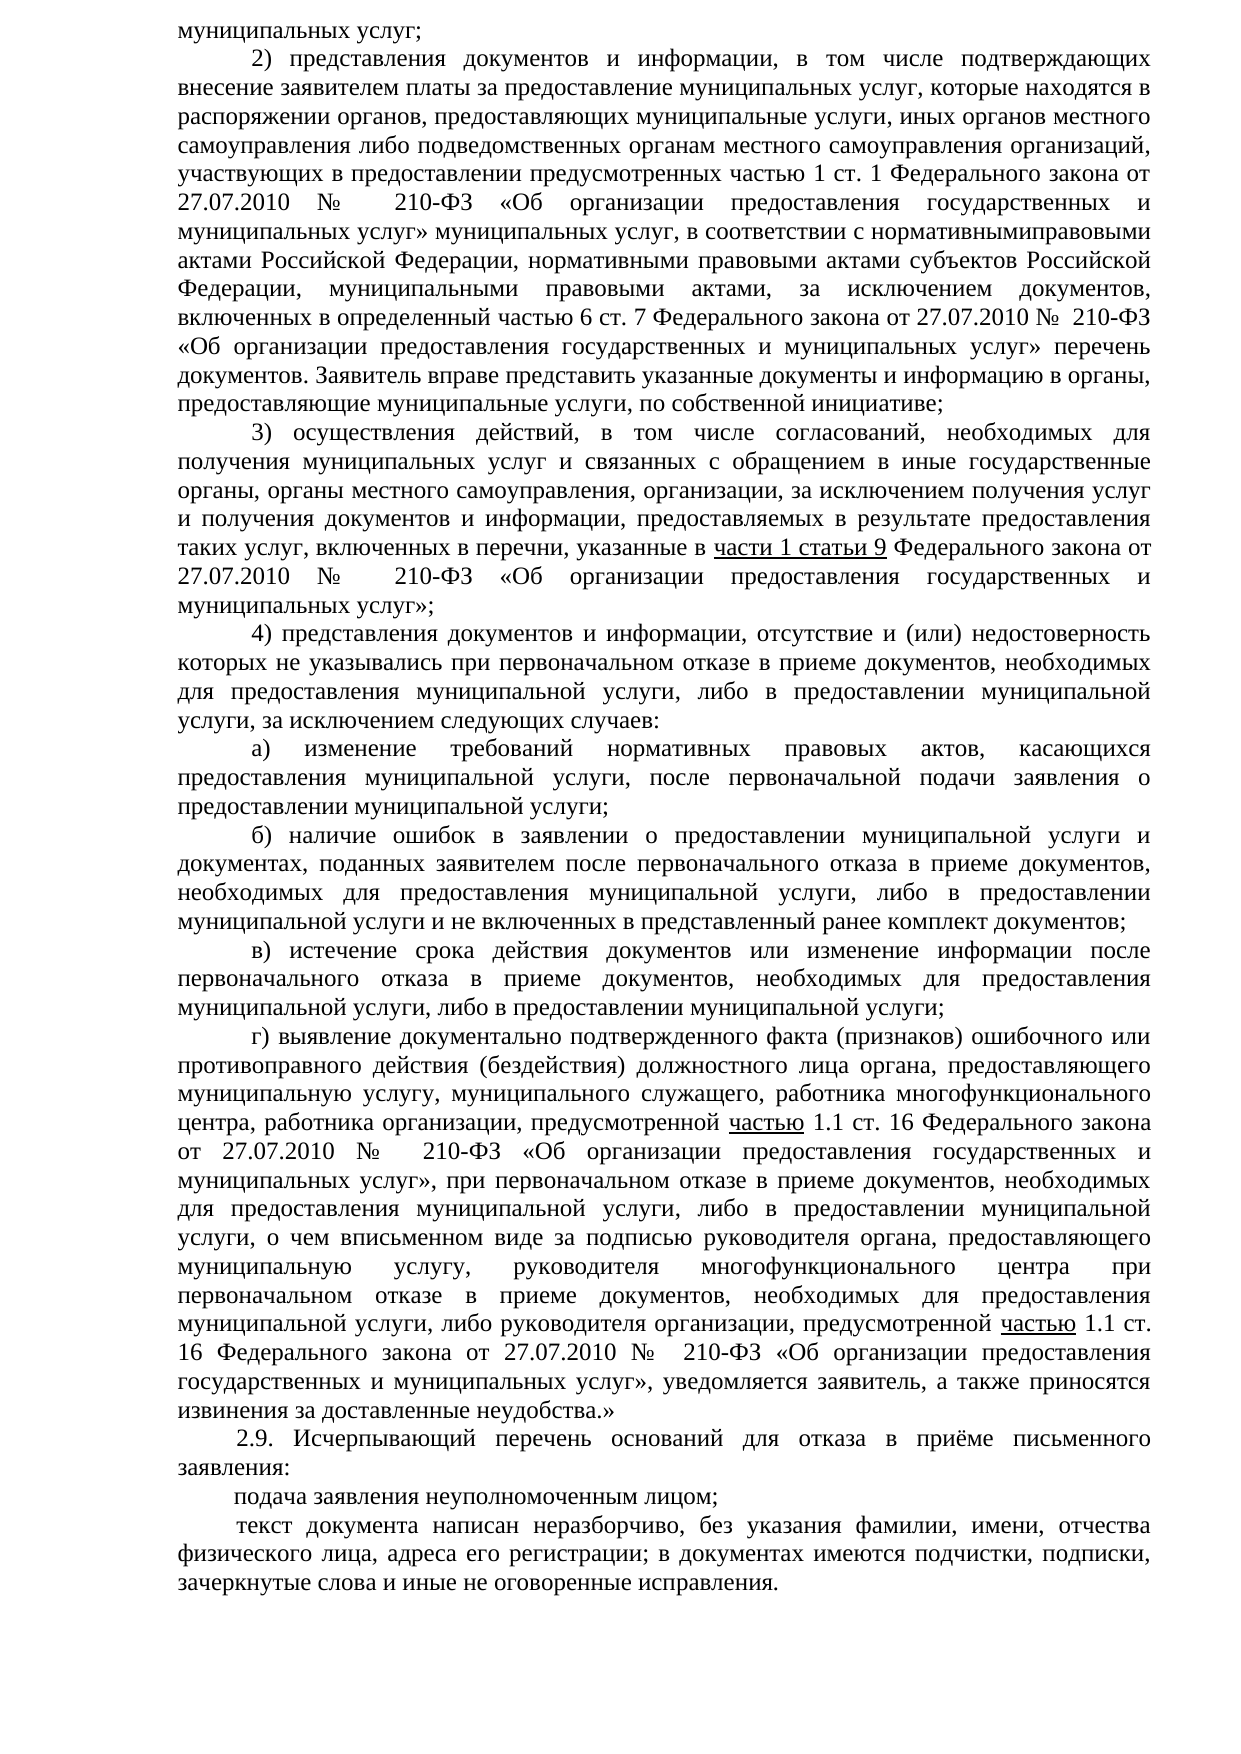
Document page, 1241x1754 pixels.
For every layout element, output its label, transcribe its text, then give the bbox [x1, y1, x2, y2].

text 3) осуществления действий, в том числе согласований, необходимых для получения муниципальных услуг и связанных с обращением в иные государственные органы, органы местного самоуправления, организации, за исключением получения услуг и получения документов и информации, предоставляемых в результате предоставления таких услуг, включенных в перечни, указанные в части 1 статьи 9 Федерального закона от 27.07.2010 № 210-ФЗ «Об организации предоставления государственных и муниципальных услуг»; [177, 417, 1152, 618]
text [177, 15, 1152, 43]
text б) наличие ошибок в заявлении о предоставлении муниципальной услуги и документах, поданных заявителем после первоначального отказа в приеме документов, необходимых для предоставления муниципальной услуги, либо в предоставлении муниципальной услуги и не включенных в представленный ранее комплект документов; [177, 820, 1152, 935]
text 4) представления документов и информации, отсутствие и (или) недостоверность которых не указывались при первоначальном отказе в приеме документов, необходимых для предоставления муниципальной услуги, либо в предоставлении муниципальной услуги, за исключением следующих случаев: [177, 618, 1152, 733]
text 2) представления документов и информации, в том числе подтверждающих внесение заявителем платы за предоставление муниципальных услуг, которые находятся в распоряжении органов, предоставляющих муниципальные услуги, иных органов местного самоуправления либо подведомственных органам местного самоуправления организаций, участвующих в предоставлении предусмотренных частью 1 ст. 1 Федерального закона от 27.07.2010 № 210-ФЗ «Об организации предоставления государственных и муниципальных услуг» муниципальных услуг, в соответствии с нормативнымиправовыми актами Российской Федерации, нормативными правовыми актами субъектов Российской Федерации, муниципальными правовыми актами, за исключением документов, включенных в определенный частью 6 ст. 7 Федерального закона от 27.07.2010 № 210-ФЗ «Об организации предоставления государственных и муниципальных услуг» перечень документов. Заявитель вправе представить указанные документы и информацию в органы, предоставляющие муниципальные услуги, по собственной инициативе; [177, 43, 1152, 417]
text в) истечение срока действия документов или изменение информации после первоначального отказа в приеме документов, необходимых для предоставления муниципальной услуги, либо в предоставлении муниципальной услуги; [177, 935, 1152, 1021]
text а) изменение требований нормативных правовых актов, касающихся предоставления муниципальной услуги, после первоначальной подачи заявления о предоставлении муниципальной услуги; [177, 733, 1152, 820]
text 2.9. Исчерпывающий перечень оснований для отказа в приёме письменного заявления: [177, 1423, 1152, 1481]
text г) выявление документально подтвержденного факта (признаков) ошибочного или противоправного действия (бездействия) должностного лица органа, предоставляющего муниципальную услугу, муниципального служащего, работника многофункционального центра, работника организации, предусмотренной частью 1.1 ст. 16 Федерального закона от 27.07.2010 № 210-ФЗ «Об организации предоставления государственных и муниципальных услуг», при первоначальном отказе в приеме документов, необходимых для предоставления муниципальной услуги, либо в предоставлении муниципальной услуги, о чем вписьменном виде за подписью руководителя органа, предоставляющего муниципальную услугу, руководителя многофункционального центра при первоначальном отказе в приеме документов, необходимых для предоставления муниципальной услуги, либо руководителя организации, предусмотренной частью 1.1 ст. 16 Федерального закона от 27.07.2010 № 210-ФЗ «Об организации предоставления государственных и муниципальных услуг», уведомляется заявитель, а также приносятся извинения за доставленные неудобства.» [177, 1021, 1152, 1423]
text текст документа написан неразборчиво, без указания фамилии, имени, отчества физического лица, адреса его регистрации; в документах имеются подчистки, подписки, зачеркнутые слова и иные не оговоренные исправления. [177, 1510, 1152, 1596]
text подача заявления неуполномоченным лицом; [177, 1481, 1152, 1510]
